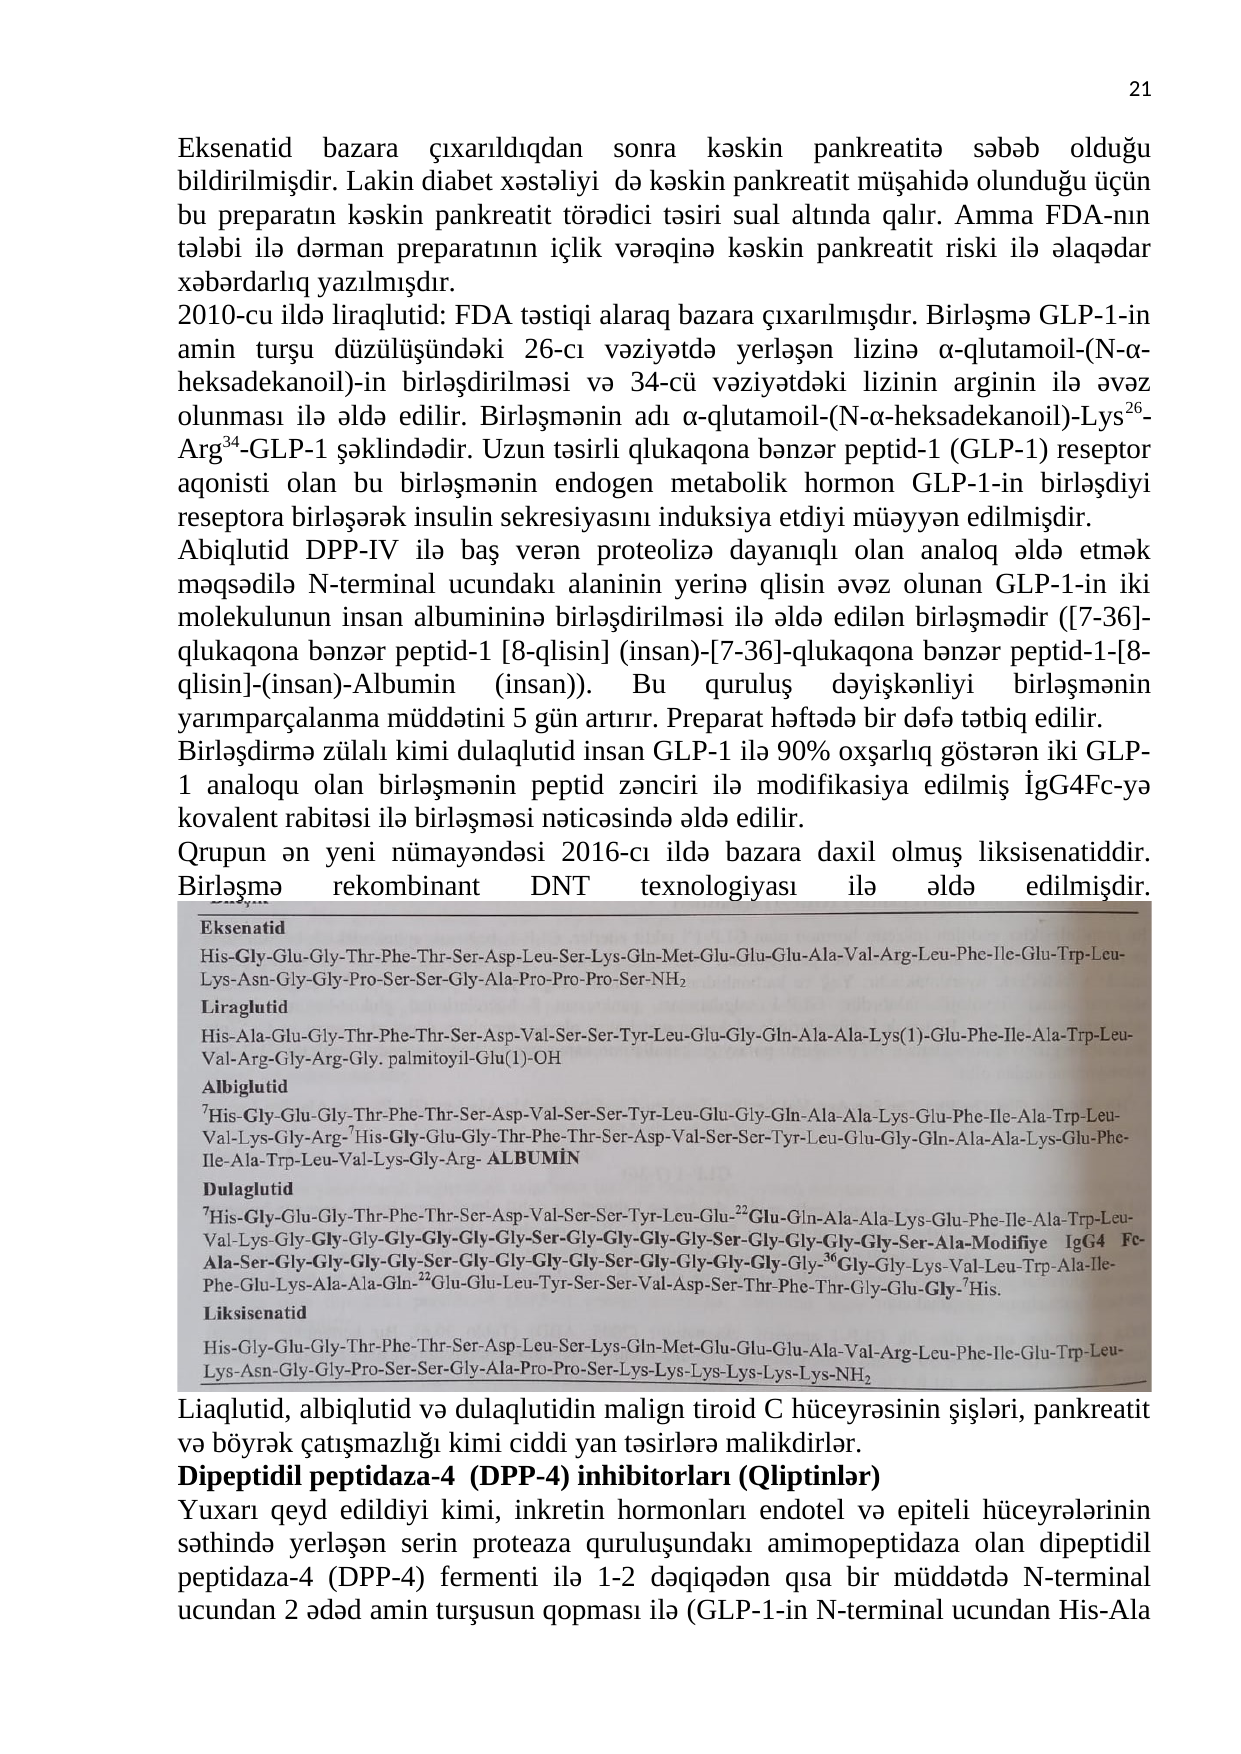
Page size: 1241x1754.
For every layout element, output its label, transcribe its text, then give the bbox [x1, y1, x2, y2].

text Qrupun ən yeni nümayəndəsi 2016-cı ildə bazara daxil olmuş liksisenatiddir. Birləşmə rekombinant DNT texnologiyası ilə əldə edilmişdir. [177, 834, 1152, 901]
text Abiqlutid DPP-IV ilə baş verən proteolizə dayanıqlı olan analoq əldə etmək məqsədilə N-terminal ucundakı alaninin yerinə qlisin əvəz olunan GLP-1-in iki molekulunun insan albumininə birləşdirilməsi ilə əldə edilən birləşmədir ([7-36]-qlukaqona bənzər peptid-1 [8-qlisin] (insan)-[7-36]-qlukaqona bənzər peptid-1-[8-qlisin]-(insan)-Albumin (insan)). Bu quruluş dəyişkənliyi birləşmənin yarımparçalanma müddətini 5 gün artırır. Preparat həftədə bir dəfə tətbiq edilir. [177, 532, 1152, 733]
text Liaqlutid, albiqlutid və dulaqlutidin malign tiroid C hüceyrəsinin şişləri, pankreatit və böyrək çatışmazlığı kimi ciddi yan təsirlərə malikdirlər. [177, 1392, 1152, 1458]
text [177, 1492, 1152, 1626]
text Birləşdirmə zülalı kimi dulaqlutid insan GLP-1 ilə 90% oxşarlıq göstərən iki GLP-1 analoqu olan birləşmənin peptid zənciri ilə modifikasiya edilmiş İgG4Fc-yə kovalent rabitəsi ilə birləşməsi nəticəsində əldə edilir. [177, 733, 1152, 834]
picture [177, 901, 1152, 1392]
text Eksenatid bazara çıxarıldıqdan sonra kəskin pankreatitə səbəb olduğu bildirilmişdir. Lakin diabet xəstəliyi də kəskin pankreatit müşahidə olunduğu üçün bu preparatın kəskin pankreatit törədici təsiri sual altında qalır. Amma FDA-nın tələbi ilə dərman preparatının içlik vərəqinə kəskin pankreatit riski ilə əlaqədar xəbərdarlıq yazılmışdır. [177, 130, 1152, 297]
text 2010-cu ildə liraqlutid: FDA təstiqi alaraq bazara çıxarılmışdır. Birləşmə GLP-1-in amin turşu düzülüşündəki 26-cı vəziyətdə yerləşən lizinə α-qlutamoil-(N-α-heksadekanoil)-in birləşdirilməsi və 34-cü vəziyətdəki lizinin arginin ilə əvəz olunması ilə əldə edilir. Birləşmənin adı α-qlutamoil-(N-α-heksadekanoil)-Lys26-Arg34-GLP-1 şəklindədir. Uzun təsirli qlukaqona bənzər peptid-1 (GLP-1) reseptor aqonisti olan bu birləşmənin endogen metabolik hormon GLP-1-in birləşdiyi reseptora birləşərək insulin sekresiyasını induksiya etdiyi müəyyən edilmişdir. [177, 297, 1152, 532]
text Dipeptidil peptidaza-4 (DPP-4) inhibitorları (Qliptinlər) [177, 1458, 1152, 1492]
